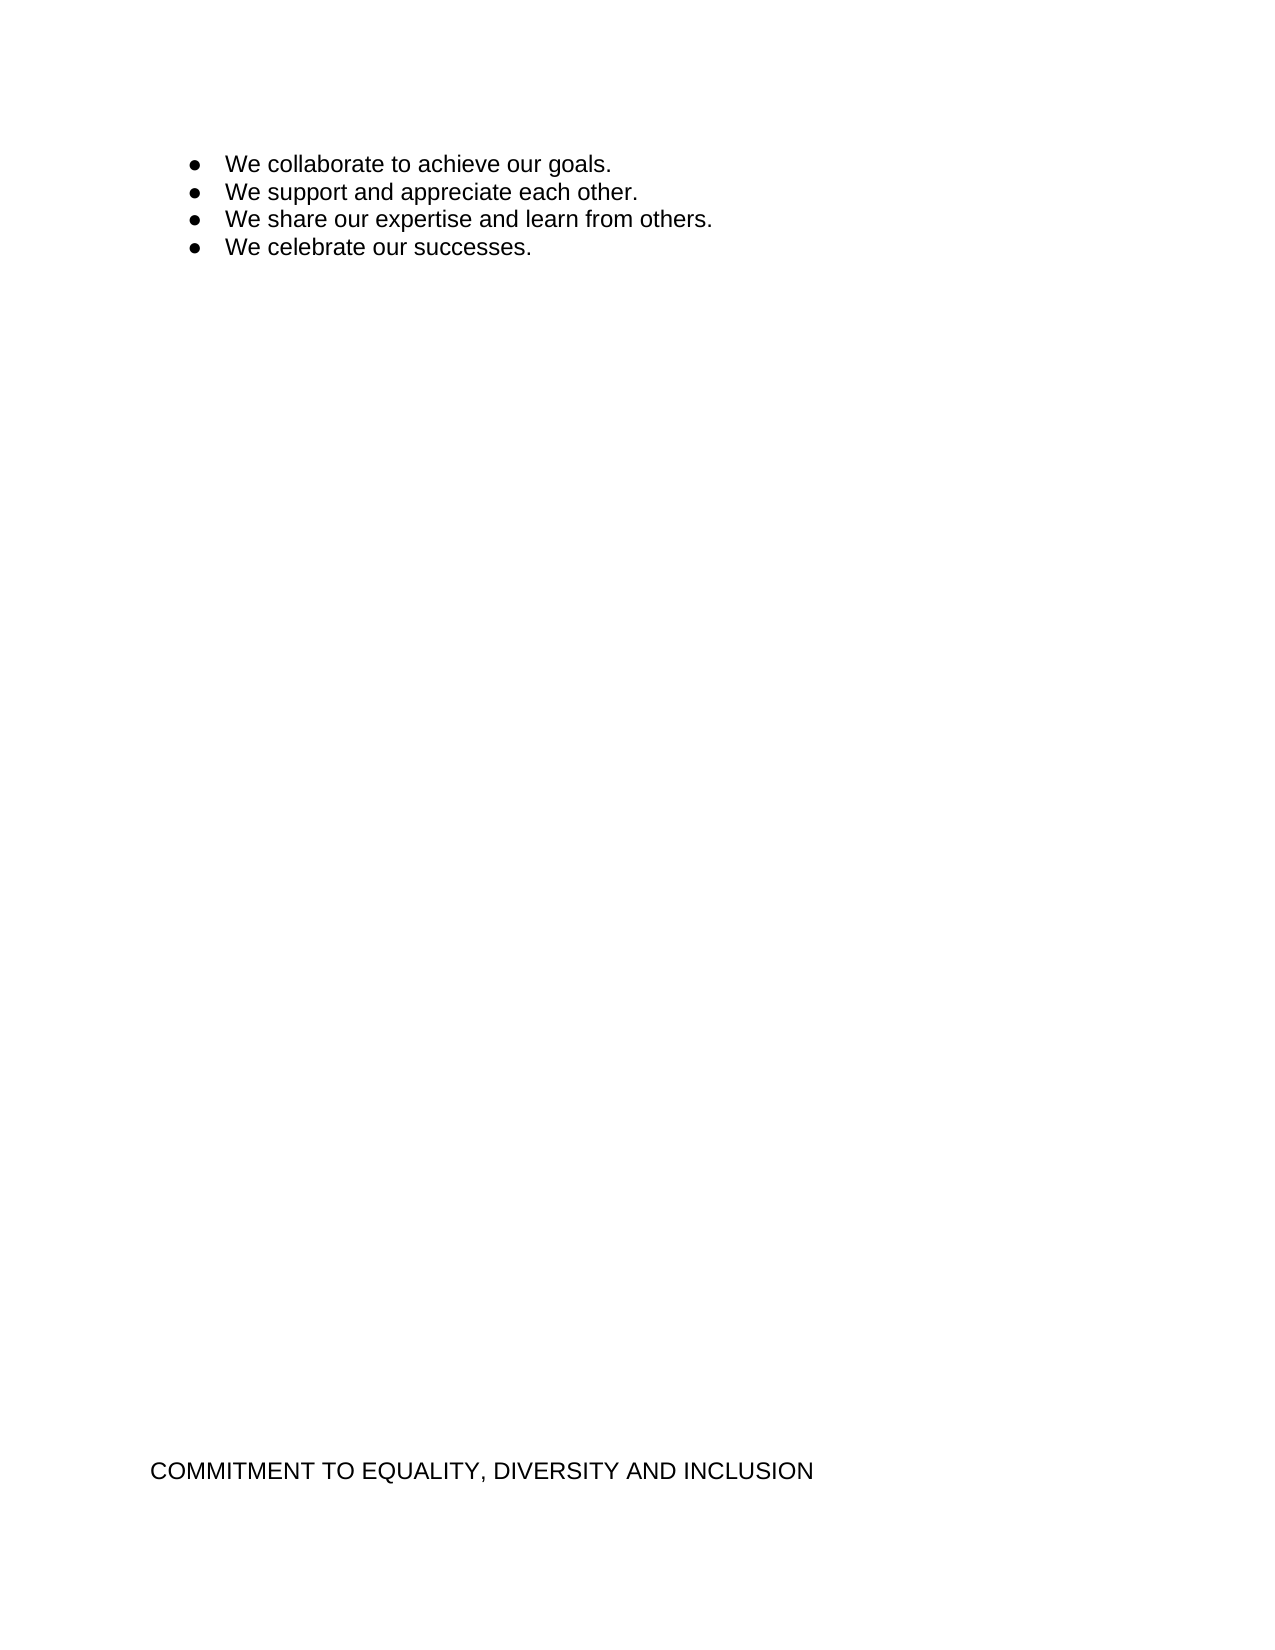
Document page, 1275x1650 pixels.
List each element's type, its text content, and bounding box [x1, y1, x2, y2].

list We share our expertise and learn from others. [187, 205, 1125, 233]
list We collaborate to achieve our goals. [187, 150, 1125, 178]
text COMMITMENT TO EQUALITY, DIVERSITY AND INCLUSION [150, 1457, 1125, 1485]
list We support and appreciate each other. [187, 178, 1125, 205]
list We celebrate our successes. [187, 233, 1125, 260]
